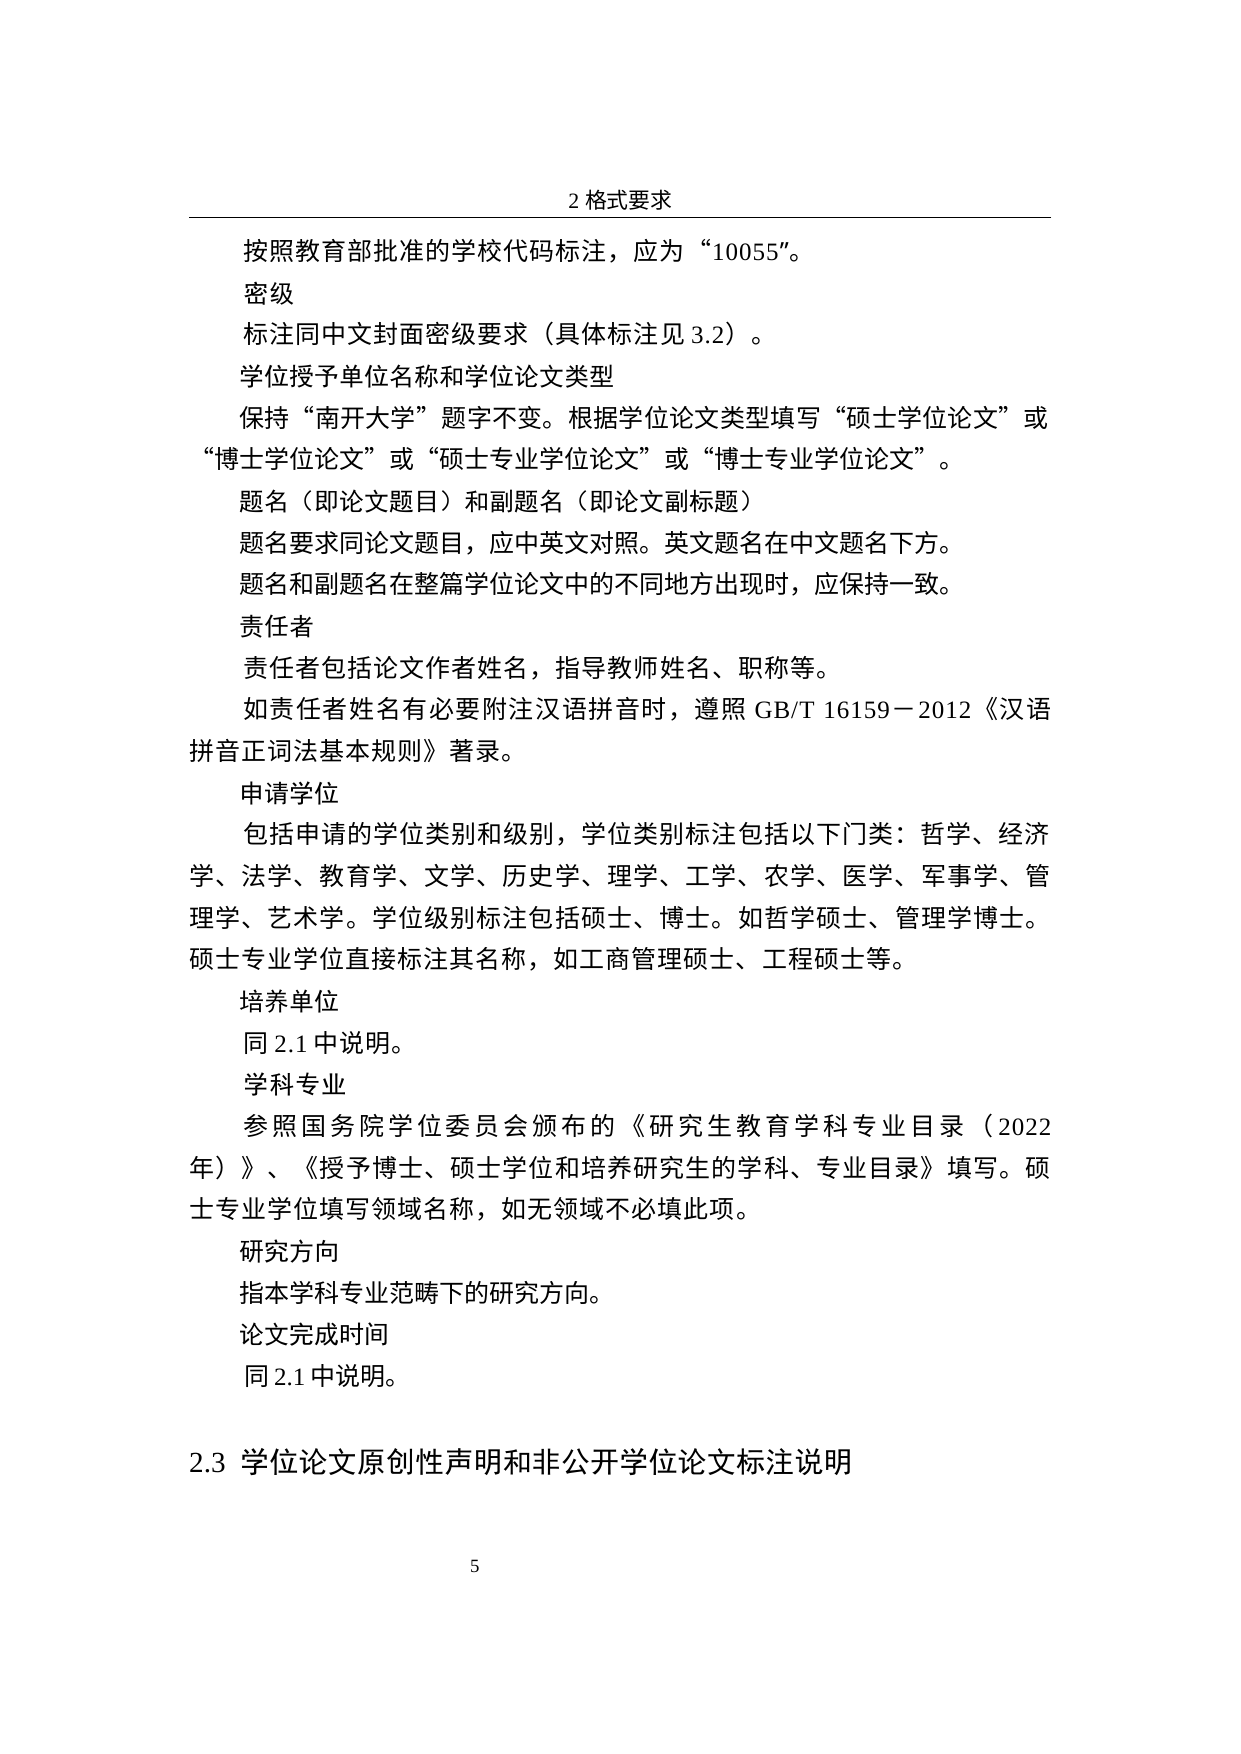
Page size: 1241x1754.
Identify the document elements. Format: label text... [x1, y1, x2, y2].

text 参照国务院学位委员会颁布的《研究生教育学科专业目录（2022年）》、《授予博士、硕士学位和培养研究生的学科、专业目录》填写。硕士专业学位填写领域名称，如无领域不必填此项。 [189, 1102, 1051, 1227]
text 密级 [189, 269, 1051, 310]
text 责任者 [189, 602, 1051, 644]
text 2.3 学位论文原创性声明和非公开学位论文标注说明 [189, 1444, 1051, 1479]
text 同2.1中说明。 [189, 1019, 1051, 1060]
text 题名要求同论文题目，应中英文对照。英文题名在中文题名下方。 [189, 519, 1051, 560]
text 学位授予单位名称和学位论文类型 [189, 352, 1051, 394]
text 研究方向 [189, 1227, 1051, 1269]
text 保持“南开大学”题字不变。根据学位论文类型填写“硕士学位论文”或“博士学位论文”或“硕士专业学位论文”或“博士专业学位论文”。 [189, 394, 1051, 477]
text 论文完成时间 [189, 1310, 1051, 1352]
text 如责任者姓名有必要附注汉语拼音时，遵照GB/T 16159－2012《汉语拼音正词法基本规则》著录。 [189, 685, 1051, 769]
text 申请学位 [189, 769, 1051, 810]
text 责任者包括论文作者姓名，指导教师姓名、职称等。 [189, 644, 1051, 685]
text 题名（即论文题目）和副题名（即论文副标题） [189, 477, 1051, 519]
text 按照教育部批准的学校代码标注，应为“10055”。 [189, 227, 1051, 269]
text 学科专业 [189, 1060, 1051, 1102]
text 标注同中文封面密级要求（具体标注见3.2）。 [189, 310, 1051, 352]
text 同2.1中说明。 [189, 1352, 1051, 1394]
text 包括申请的学位类别和级别，学位类别标注包括以下门类：哲学、经济学、法学、教育学、文学、历史学、理学、工学、农学、医学、军事学、管理学、艺术学。学位级别标注包括硕士、博士。如哲学硕士、管理学博士。硕士专业学位直接标注其名称，如工商管理硕士、工程硕士等。 [189, 810, 1051, 977]
text 题名和副题名在整篇学位论文中的不同地方出现时，应保持一致。 [189, 560, 1051, 602]
text 指本学科专业范畴下的研究方向。 [189, 1269, 1051, 1310]
text 培养单位 [189, 977, 1051, 1019]
